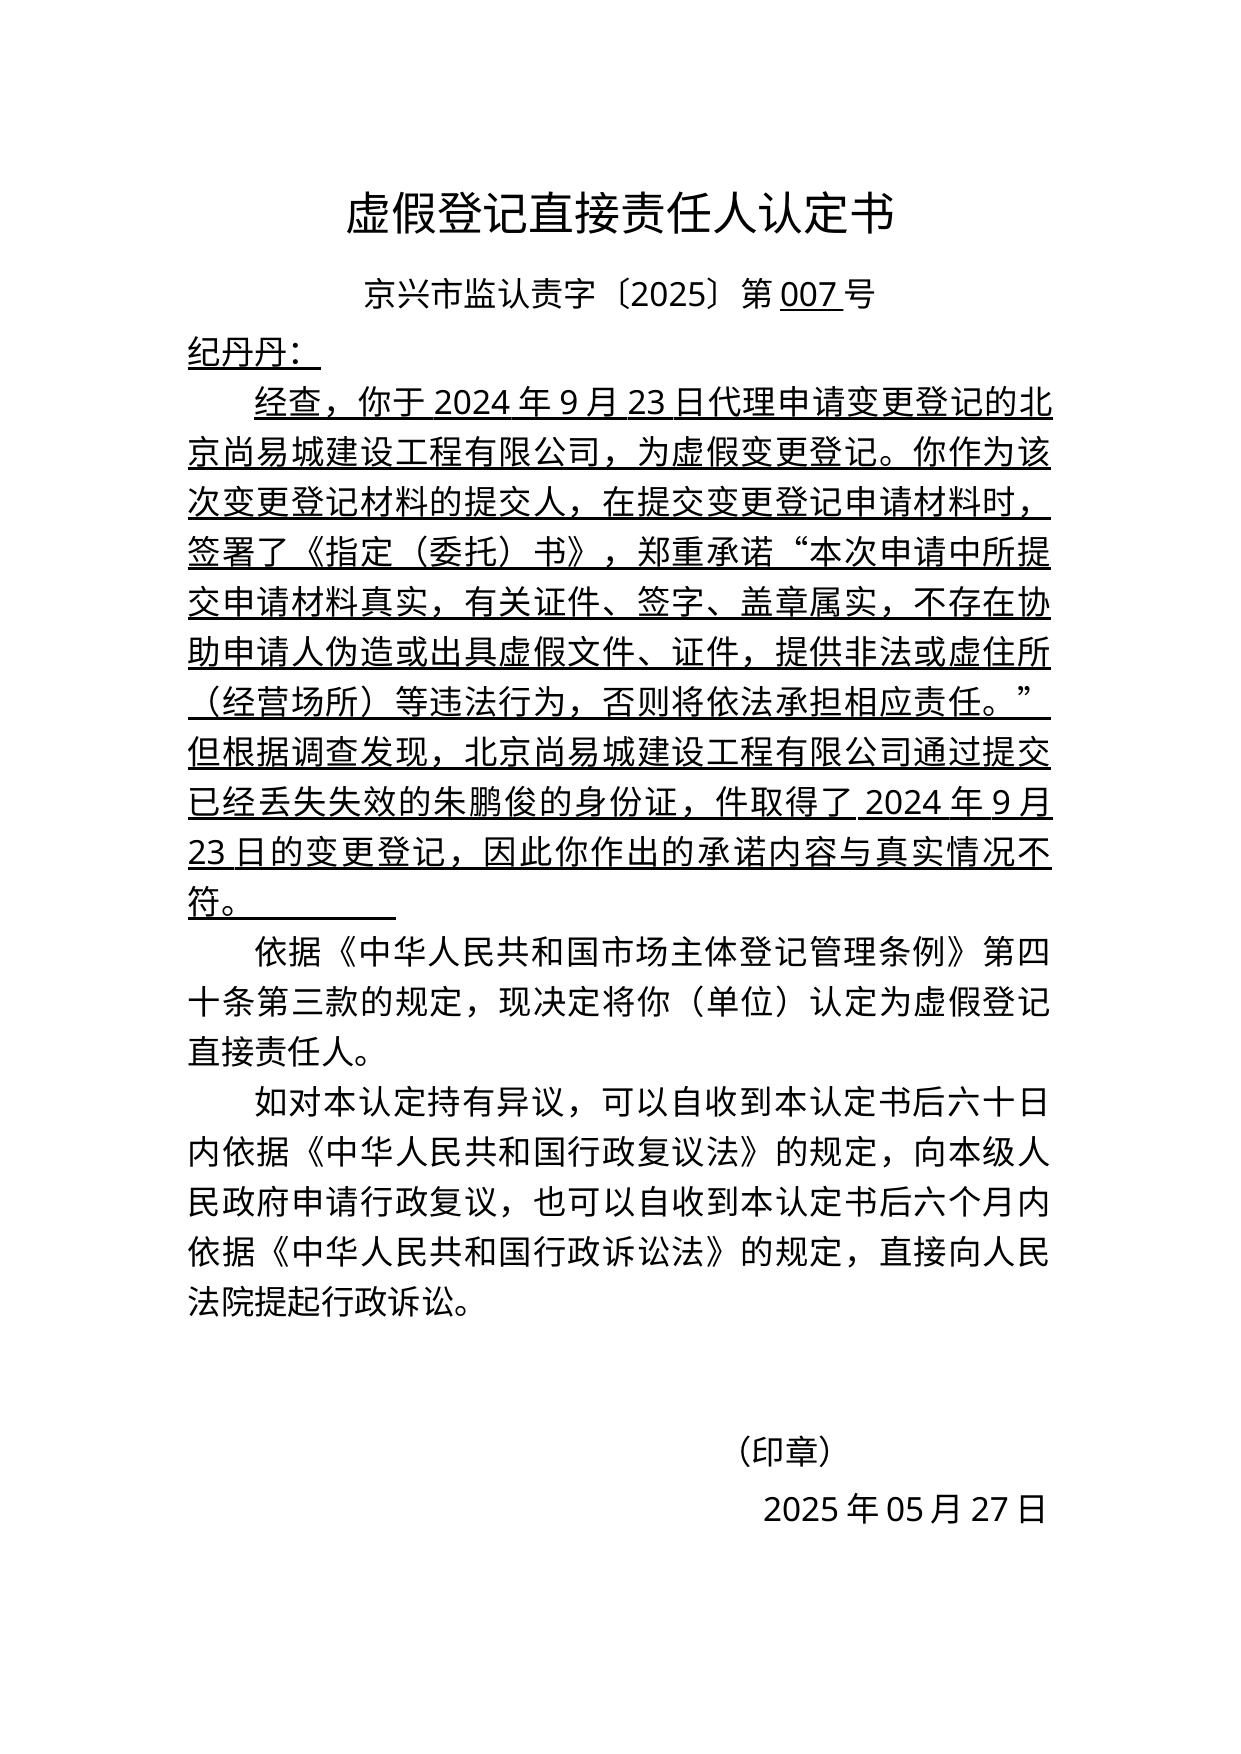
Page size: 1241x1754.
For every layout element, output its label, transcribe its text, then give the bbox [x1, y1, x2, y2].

text 虚假登记直接责任人认定书 [187, 162, 1053, 259]
text （印章） [187, 1424, 1053, 1474]
text 2025年05月27日 [187, 1474, 1053, 1539]
text 依据《中华人民共和国市场主体登记管理条例》第四十条第三款的规定，现决定将你（单位）认定为虚假登记直接责任人。 [187, 924, 1053, 1074]
text 经查，你于2024年9月23日代理申请变更登记的北京尚易城建设工程有限公司，为虚假变更登记。你作为该次变更登记材料的提交人，在提交变更登记申请材料时，签署了《指定（委托）书》，郑重承诺“本次申请中所提交申请材料真实，有关证件、签字、盖章属实，不存在协助申请人伪造或出具虚假文件、证件，提供非法或虚住所（经营场所）等违法行为，否则将依法承担相应责任。”但根据调查发现，北京尚易城建设工程有限公司通过提交已经丢失失效的朱鹏俊的身份证，件取得了2024年9月23日的变更登记，因此你作出的承诺内容与真实情况不符。 [187, 374, 1053, 924]
text 纪丹丹： [187, 324, 1053, 374]
text 如对本认定持有异议，可以自收到本认定书后六十日内依据《中华人民共和国行政复议法》的规定，向本级人民政府申请行政复议，也可以自收到本认定书后六个月内依据《中华人民共和国行政诉讼法》的规定，直接向人民法院提起行政诉讼。 [187, 1074, 1053, 1324]
text 京兴市监认责字〔2025〕第007号 [187, 259, 1053, 324]
